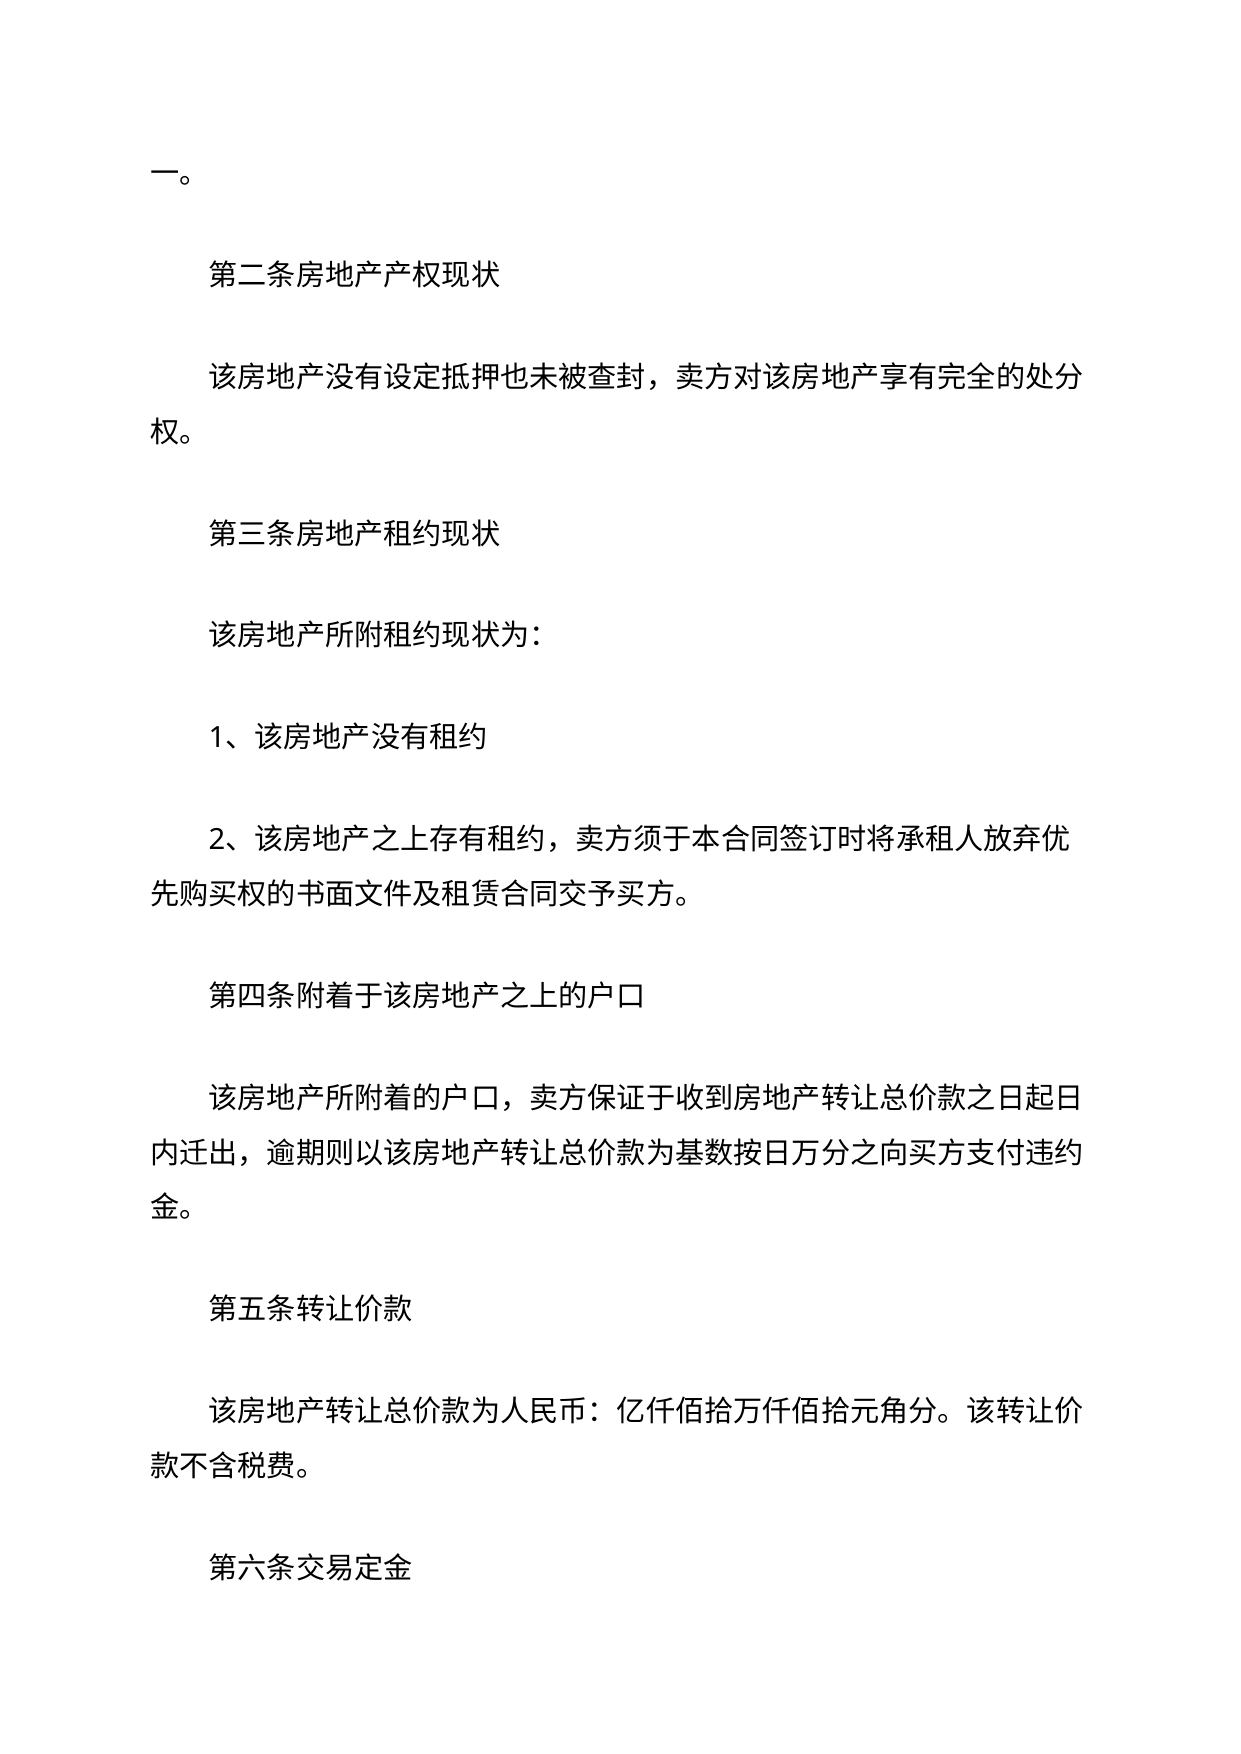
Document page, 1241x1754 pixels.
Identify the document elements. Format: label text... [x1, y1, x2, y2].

text 该房地产所附着的户口，卖方保证于收到房地产转让总价款之日起日内迁出，逾期则以该房地产转让总价款为基数按日万分之向买方支付违约金。 [150, 1074, 1090, 1226]
text 2、该房地产之上存有租约，卖方须于本合同签订时将承租人放弃优先购买权的书面文件及租赁合同交予买方。 [150, 816, 1090, 913]
text 1、该房地产没有租约 [150, 714, 1090, 756]
text 第六条交易定金 [150, 1544, 1090, 1587]
text 该房地产所附租约现状为： [150, 612, 1090, 654]
text 该房地产转让总价款为人民币：亿仟佰拾万仟佰拾元角分。该转让价款不含税费。 [150, 1388, 1090, 1485]
text 第二条房地产产权现状 [150, 252, 1090, 294]
text 该房地产没有设定抵押也未被查封，卖方对该房地产享有完全的处分权。 [150, 353, 1090, 451]
text 第五条转让价款 [150, 1286, 1090, 1328]
text 第四条附着于该房地产之上的户口 [150, 972, 1090, 1015]
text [150, 150, 1090, 192]
text 第三条房地产租约现状 [150, 510, 1090, 552]
